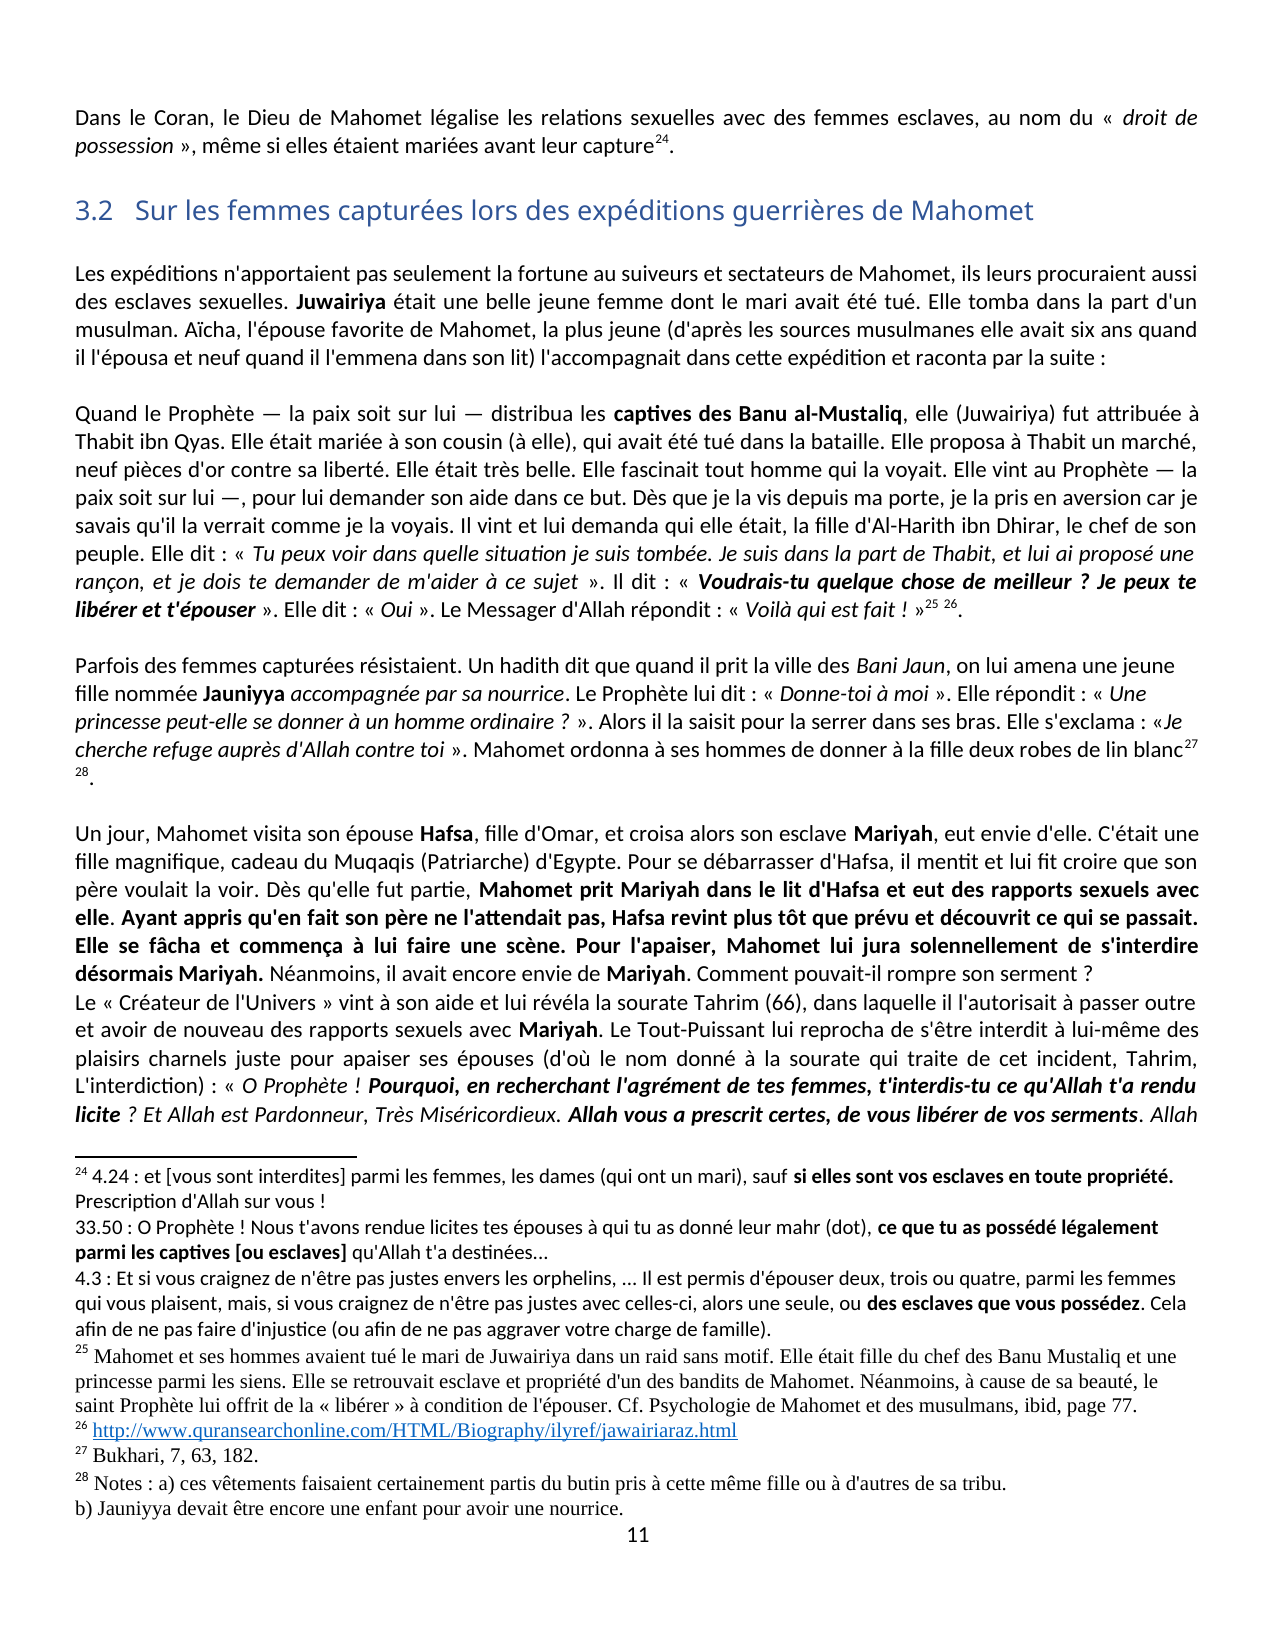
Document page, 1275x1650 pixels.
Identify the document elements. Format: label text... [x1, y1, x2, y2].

text Quand le Prophète — la paix soit sur lui — distribua les captives des Banu al-Mustaliq, elle (Juwairiya) fut attribuée à Thabit ibn Qyas. Elle était mariée à son cousin (à elle), qui avait été tué dans la bataille. Elle proposa à Thabit un marché, neuf pièces d'or contre sa liberté. Elle était très belle. Elle fascinait tout homme qui la voyait. Elle vint au Prophète — la paix soit sur lui —, pour lui demander son aide dans ce but. Dès que je la vis depuis ma porte, je la pris en aversion car je savais qu'il la verrait comme je la voyais. Il vint et lui demanda qui elle était, la fille d'Al-Harith ibn Dhirar, le chef de son peuple. Elle dit : « Tu peux voir dans quelle situation je suis tombée. Je suis dans la part de Thabit, et lui ai proposé une rançon, et je dois te demander de m'aider à ce sujet ». Il dit : « Voudrais-tu quelque chose de meilleur ? Je peux te libérer et t'épouser ». Elle dit : « Oui ». Le Messager d'Allah répondit : « Voilà qui est fait ! » . [75, 399, 1200, 623]
text Parfois des femmes capturées résistaient. Un hadith dit que quand il prit la ville des Bani Jaun, on lui amena une jeune fille nommée Jauniyya accompagnée par sa nourrice. Le Prophète lui dit : « Donne-toi à moi ». Elle répondit : « Une princesse peut-elle se donner à un homme ordinaire ? ». Alors il la saisit pour la serrer dans ses bras. Elle s'exclama : «Je cherche refuge auprès d'Allah contre toi ». Mahomet ordonna à ses hommes de donner à la fille deux robes de lin blanc . [75, 651, 1200, 791]
text Le « Créateur de l'Univers » vint à son aide et lui révéla la sourate Tahrim (66), dans laquelle il l'autorisait à passer outre et avoir de nouveau des rapports sexuels avec Mariyah. Le Tout-Puissant lui reprocha de s'être interdit à lui-même des plaisirs charnels juste pour apaiser ses épouses (d'où le nom donné à la sourate qui traite de cet incident, Tahrim, L'interdiction) : « O Prophète ! Pourquoi, en recherchant l'agrément de tes femmes, t'interdis-tu ce qu'Allah t'a rendu licite ? Et Allah est Pardonneur, Très Miséricordieux. Allah vous a prescrit certes, de vous libérer de vos serments. Allah est votre Maître ; et c'est Lui l'Omniscient, le Sage. Lorsque le Prophète confia un secret à l'une de ses épouses et qu'elle l'eut divulgué et qu'Allah l'en eut informé, celui-ci en fit connaître une partie et passa sur une partie. Puis, quand il l'en eut informée elle dit : « Qui t'en a donné nouvelle ? » Il dit : « C'est l'Omniscient, le Parfaitement Connaisseur qui m'en a avisé ». Si vous vous repentez à Allah c'est que vos cœurs ont fléchi. Mais si vous vous soutenez l'une l'autre contre le Prophète, alors ses alliés seront Allah, Gabriel et les vertueux d'entre les croyants, et les Anges sont par surcroît [son] soutien. S'Il vous répudie, il se peut que Seigneur lui donne en échange des épouses meilleures que vous, musulmanes, croyantes, obéissantes, repentantes, adoratrices, jeûneuses, déjà mariées ou vierges » (Coran 66.1-5). [75, 988, 1200, 1128]
text Dans le Coran, le Dieu de Mahomet légalise les relations sexuelles avec des femmes esclaves, au nom du « droit de possession », même si elles étaient mariées avant leur capture. [75, 103, 1200, 159]
text Un jour, Mahomet visita son épouse Hafsa, fille d'Omar, et croisa alors son esclave Mariyah, eut envie d'elle. C'était une fille magnifique, cadeau du Muqaqis (Patriarche) d'Egypte. Pour se débarrasser d'Hafsa, il mentit et lui fit croire que son père voulait la voir. Dès qu'elle fut partie, Mahomet prit Mariyah dans le lit d'Hafsa et eut des rapports sexuels avec elle. Ayant appris qu'en fait son père ne l'attendait pas, Hafsa revint plus tôt que prévu et découvrit ce qui se passait. Elle se fâcha et commença à lui faire une scène. Pour l'apaiser, Mahomet lui jura solennellement de s'interdire désormais Mariyah. Néanmoins, il avait encore envie de Mariyah. Comment pouvait-il rompre son serment ? [75, 819, 1200, 988]
text Les expéditions n'apportaient pas seulement la fortune au suiveurs et sectateurs de Mahomet, ils leurs procuraient aussi des esclaves sexuelles. Juwairiya était une belle jeune femme dont le mari avait été tué. Elle tomba dans la part d'un musulman. Aïcha, l'épouse favorite de Mahomet, la plus jeune (d'après les sources musulmanes elle avait six ans quand il l'épousa et neuf quand il l'emmena dans son lit) l'accompagnait dans cette expédition et raconta par la suite : [75, 259, 1200, 371]
subtitle Sur les femmes capturées lors des expéditions guerrières de Mahomet [75, 191, 1200, 228]
